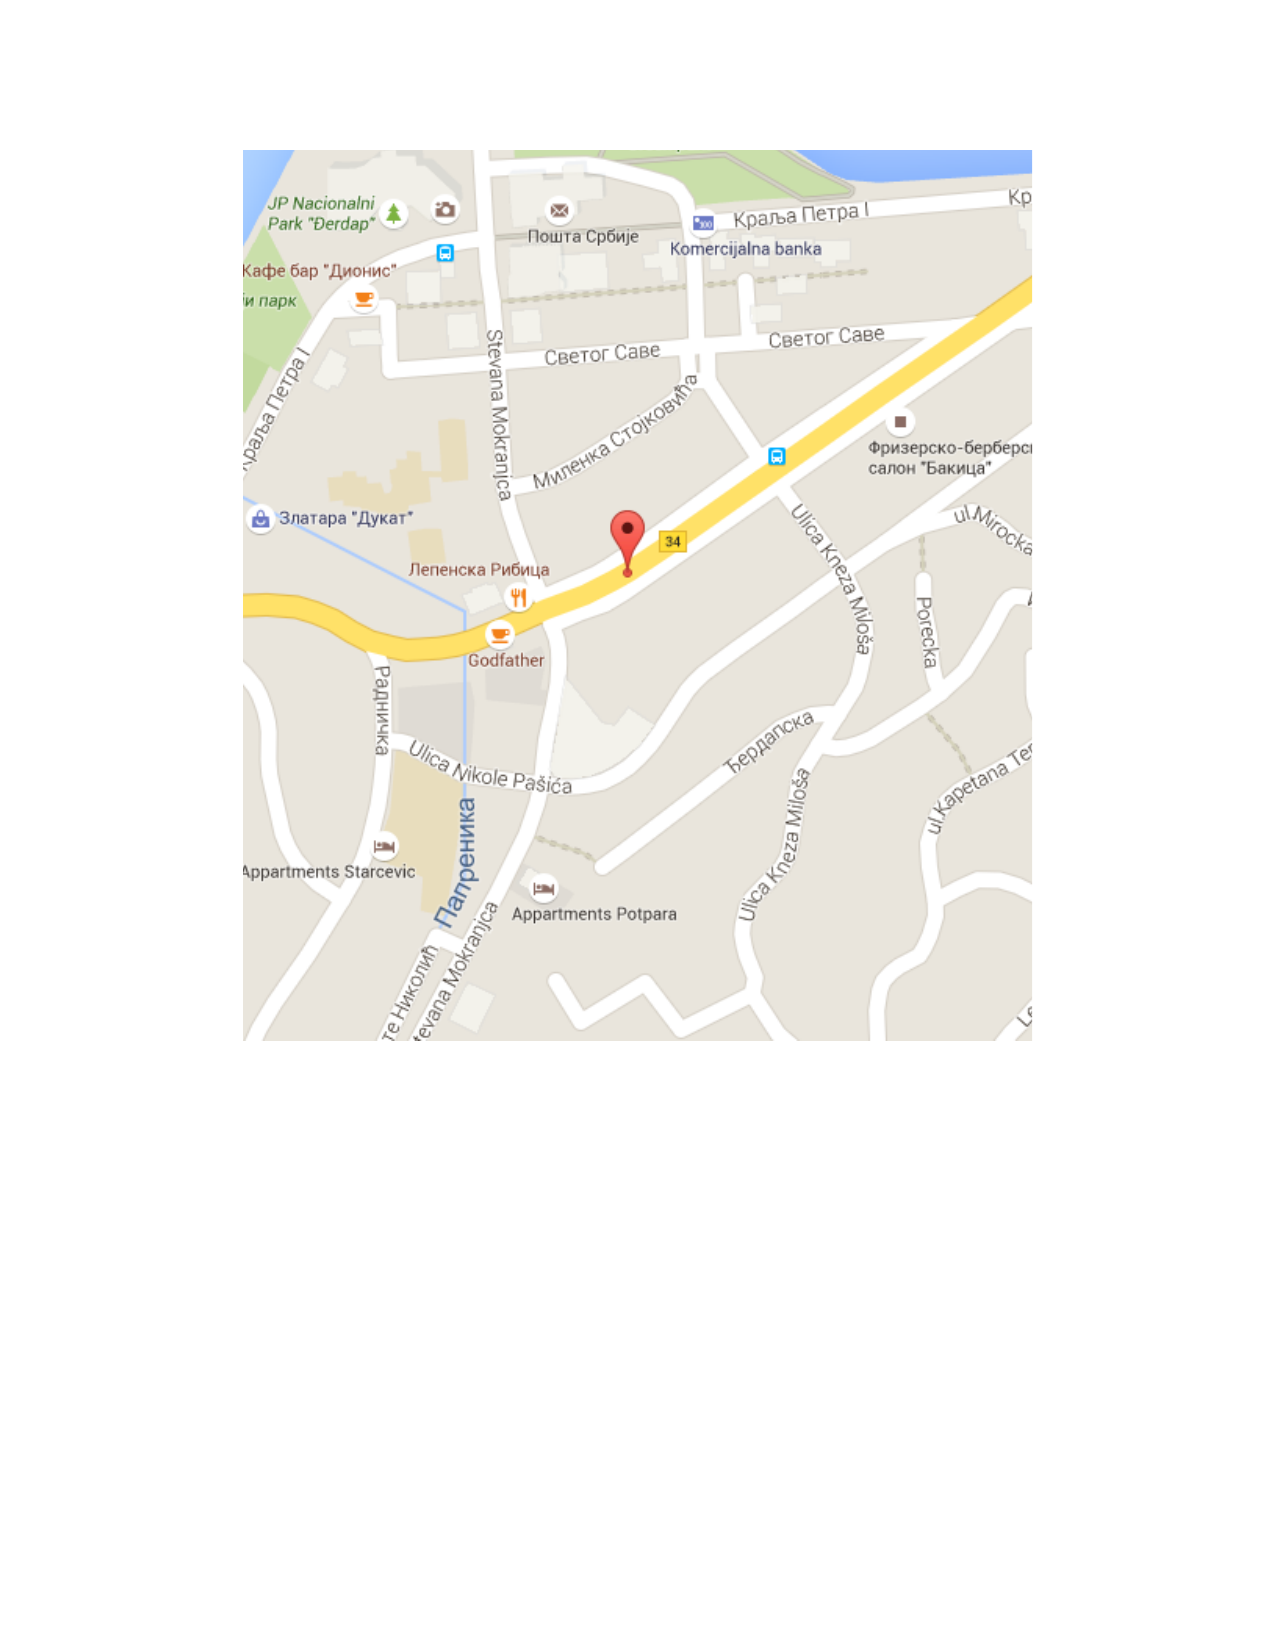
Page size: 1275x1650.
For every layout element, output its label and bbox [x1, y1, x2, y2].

picture [243, 150, 1033, 1041]
